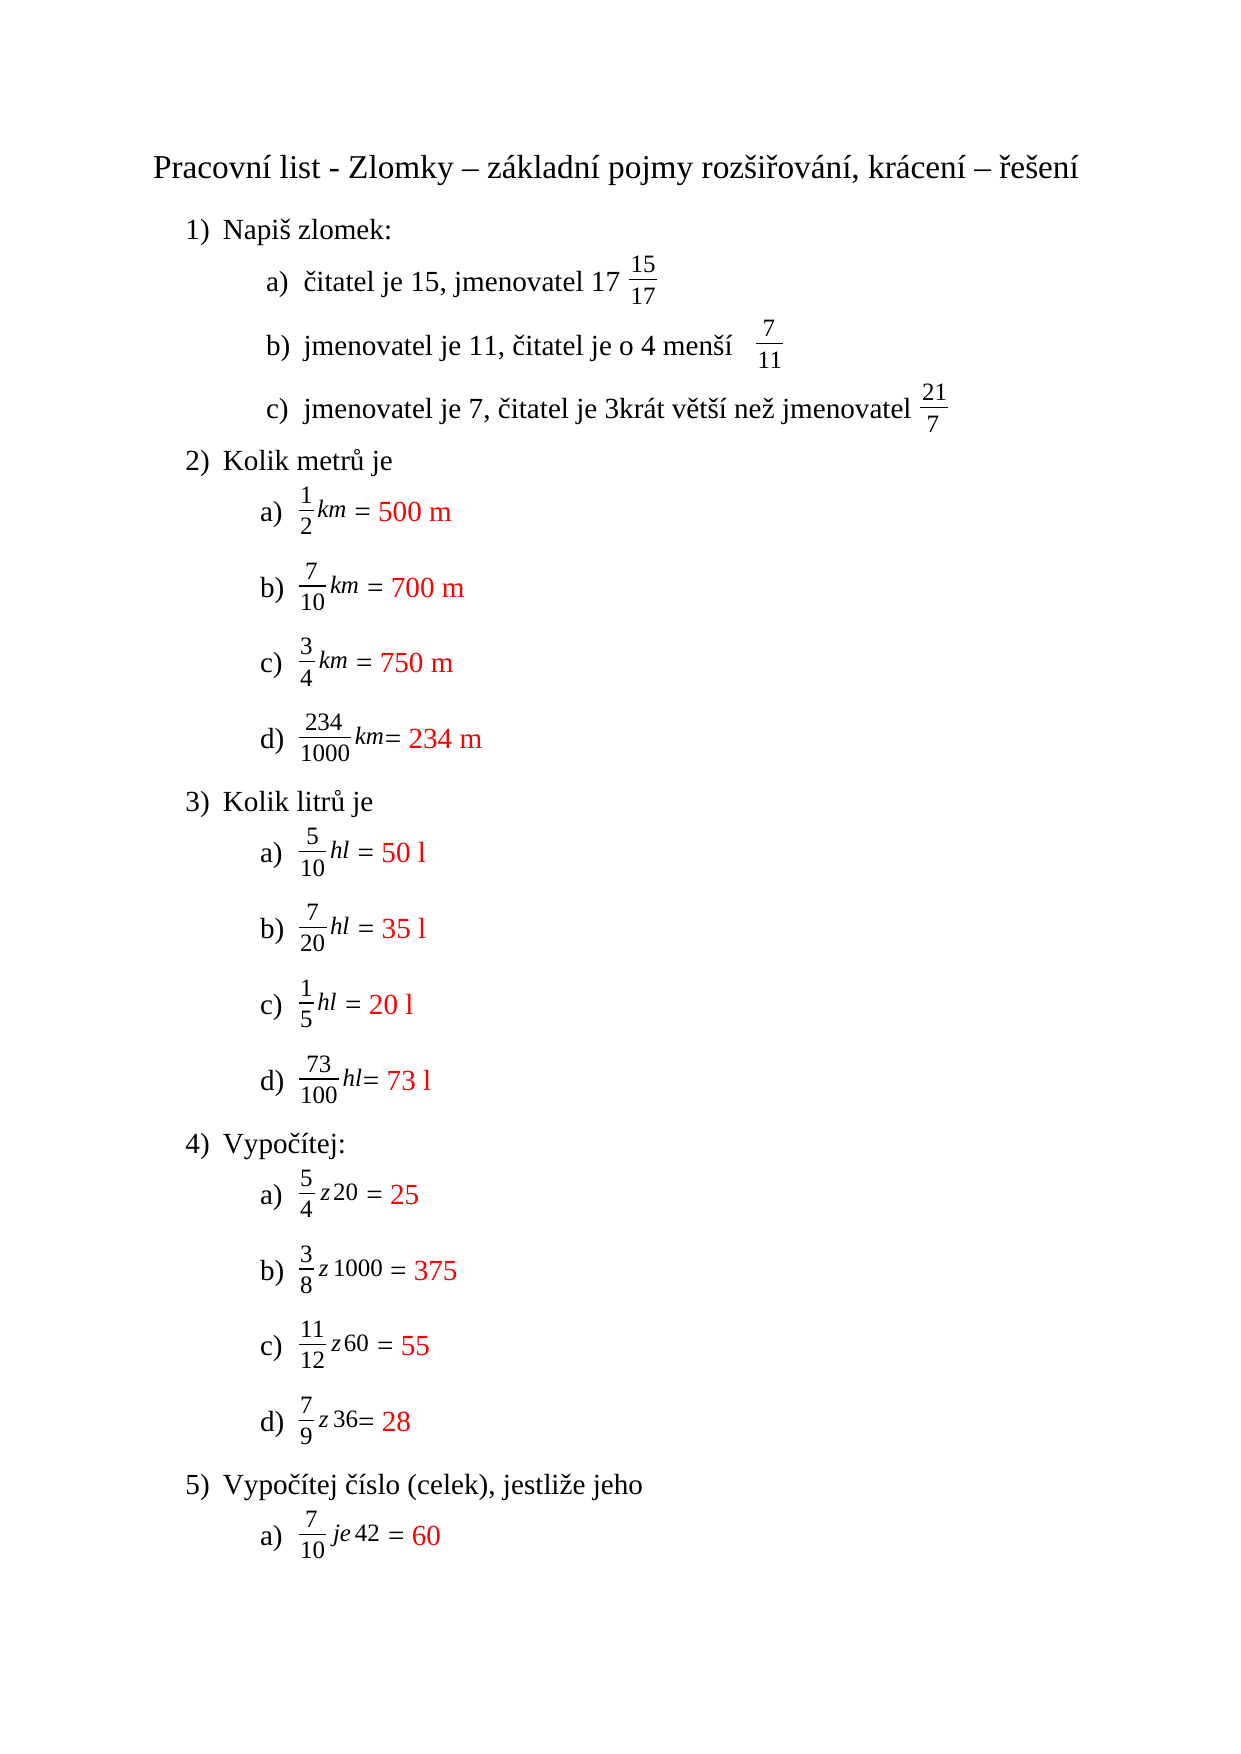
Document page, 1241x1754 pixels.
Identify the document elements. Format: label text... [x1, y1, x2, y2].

list čitatel je 15, jmenovatel 17 [266, 251, 1093, 310]
list Kolik litrů je [185, 784, 1093, 818]
list jmenovatel je 11, čitatel je o 4 menší [266, 315, 1093, 374]
list = 700 m [260, 557, 1093, 616]
list Vypočítej: [185, 1126, 1093, 1159]
list jmenovatel je 7, čitatel je 3krát větší než jmenovatel [266, 379, 1093, 438]
list Napiš zlomek: [185, 212, 1093, 246]
list = 60 [260, 1506, 1093, 1565]
list = 28 [260, 1392, 1093, 1451]
list = 73 l [260, 1050, 1093, 1109]
list = 20 l [260, 974, 1093, 1033]
list = 500 m [260, 481, 1093, 540]
list Kolik metrů je [185, 443, 1093, 476]
list = 50 l [260, 823, 1093, 882]
list = 375 [260, 1240, 1093, 1299]
list = 750 m [260, 633, 1093, 692]
list Vypočítej číslo (celek), jestliže jeho [185, 1467, 1093, 1501]
list = 25 [260, 1164, 1093, 1223]
list = 234 m [260, 709, 1093, 768]
list = 55 [260, 1316, 1093, 1375]
list = 35 l [260, 899, 1093, 958]
